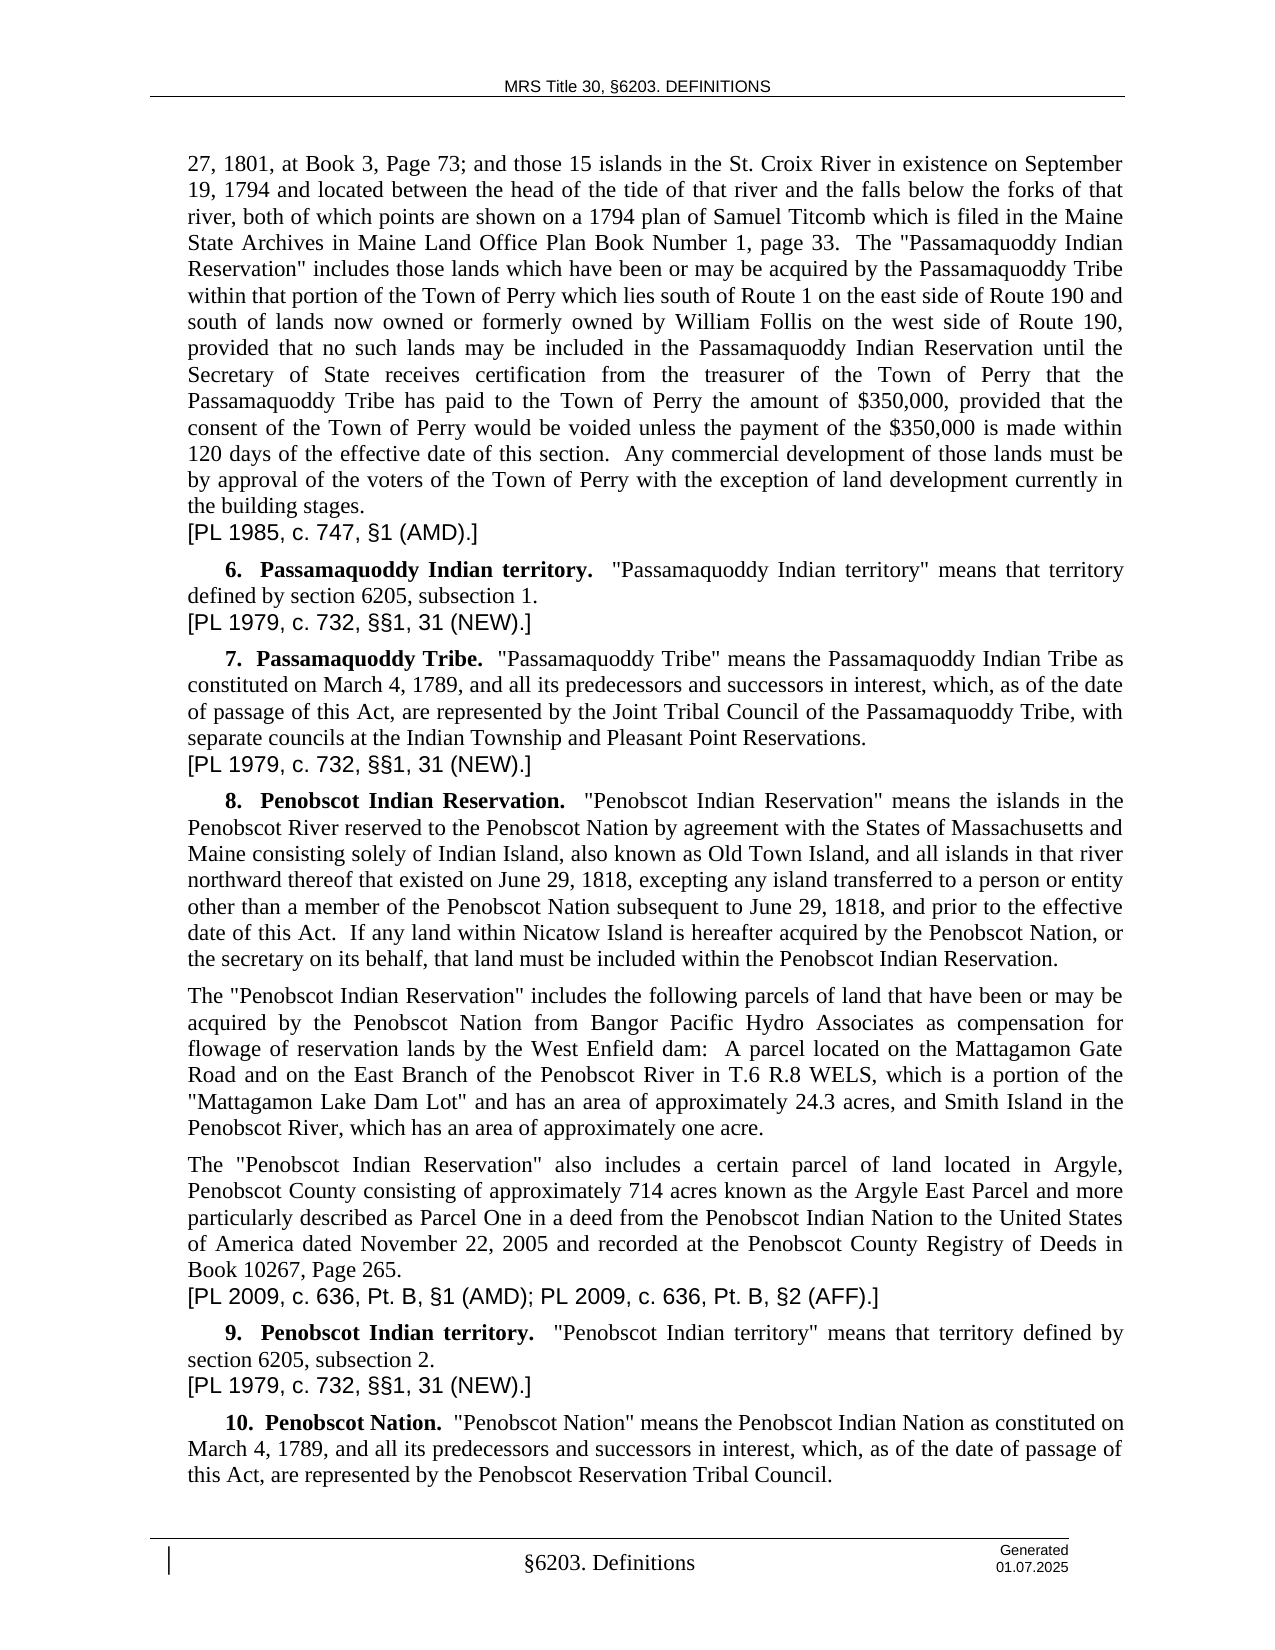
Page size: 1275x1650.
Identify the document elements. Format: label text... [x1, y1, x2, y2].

text The "Penobscot Indian Reservation" also includes a certain parcel of land located in Argyle, Penobscot County consisting of approximately 714 acres known as the Argyle East Parcel and more particularly described as Parcel One in a deed from the Penobscot Indian Nation to the United States of America dated November 22, 2005 and recorded at the Penobscot County Registry of Deeds in Book 10267, Page 265. [187, 1151, 1125, 1283]
text [PL 1985, c. 747, §1 (AMD).] [187, 519, 1125, 545]
text [PL 2009, c. 636, Pt. B, §1 (AMD); PL 2009, c. 636, Pt. B, §2 (AFF).] [187, 1283, 1125, 1309]
text 10. Penobscot Nation. "Penobscot Nation" means the Penobscot Indian Nation as constituted on March 4, 1789, and all its predecessors and successors in interest, which, as of the date of passage of this Act, are represented by the Penobscot Reservation Tribal Council. [187, 1409, 1125, 1488]
text [PL 1979, c. 732, §§1, 31 (NEW).] [187, 608, 1125, 635]
text 9. Penobscot Indian territory. "Penobscot Indian territory" means that territory defined by section 6205, subsection 2. [187, 1319, 1125, 1372]
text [187, 150, 1125, 519]
text [PL 1979, c. 732, §§1, 31 (NEW).] [187, 1372, 1125, 1398]
text [PL 1979, c. 732, §§1, 31 (NEW).] [187, 751, 1125, 777]
text The "Penobscot Indian Reservation" includes the following parcels of land that have been or may be acquired by the Penobscot Nation from Bangor Pacific Hydro Associates as compensation for flowage of reservation lands by the West Enfield dam: A parcel located on the Mattagamon Gate Road and on the East Branch of the Penobscot River in T.6 R.8 WELS, which is a portion of the "Mattagamon Lake Dam Lot" and has an area of approximately 24.3 acres, and Smith Island in the Penobscot River, which has an area of approximately one acre. [187, 982, 1125, 1140]
text 6. Passamaquoddy Indian territory. "Passamaquoddy Indian territory" means that territory defined by section 6205, subsection 1. [187, 556, 1125, 608]
text 7. Passamaquoddy Tribe. "Passamaquoddy Tribe" means the Passamaquoddy Indian Tribe as constituted on March 4, 1789, and all its predecessors and successors in interest, which, as of the date of passage of this Act, are represented by the Joint Tribal Council of the Passamaquoddy Tribe, with separate councils at the Indian Township and Pleasant Point Reservations. [187, 645, 1125, 751]
text 8. Penobscot Indian Reservation. "Penobscot Indian Reservation" means the islands in the Penobscot River reserved to the Penobscot Nation by agreement with the States of Massachusetts and Maine consisting solely of Indian Island, also known as Old Town Island, and all islands in that river northward thereof that existed on June 29, 1818, excepting any island transferred to a person or entity other than a member of the Penobscot Nation subsequent to June 29, 1818, and prior to the effective date of this Act. If any land within Nicatow Island is hereafter acquired by the Penobscot Nation, or the secretary on its behalf, that land must be included within the Penobscot Indian Reservation. [187, 787, 1125, 972]
